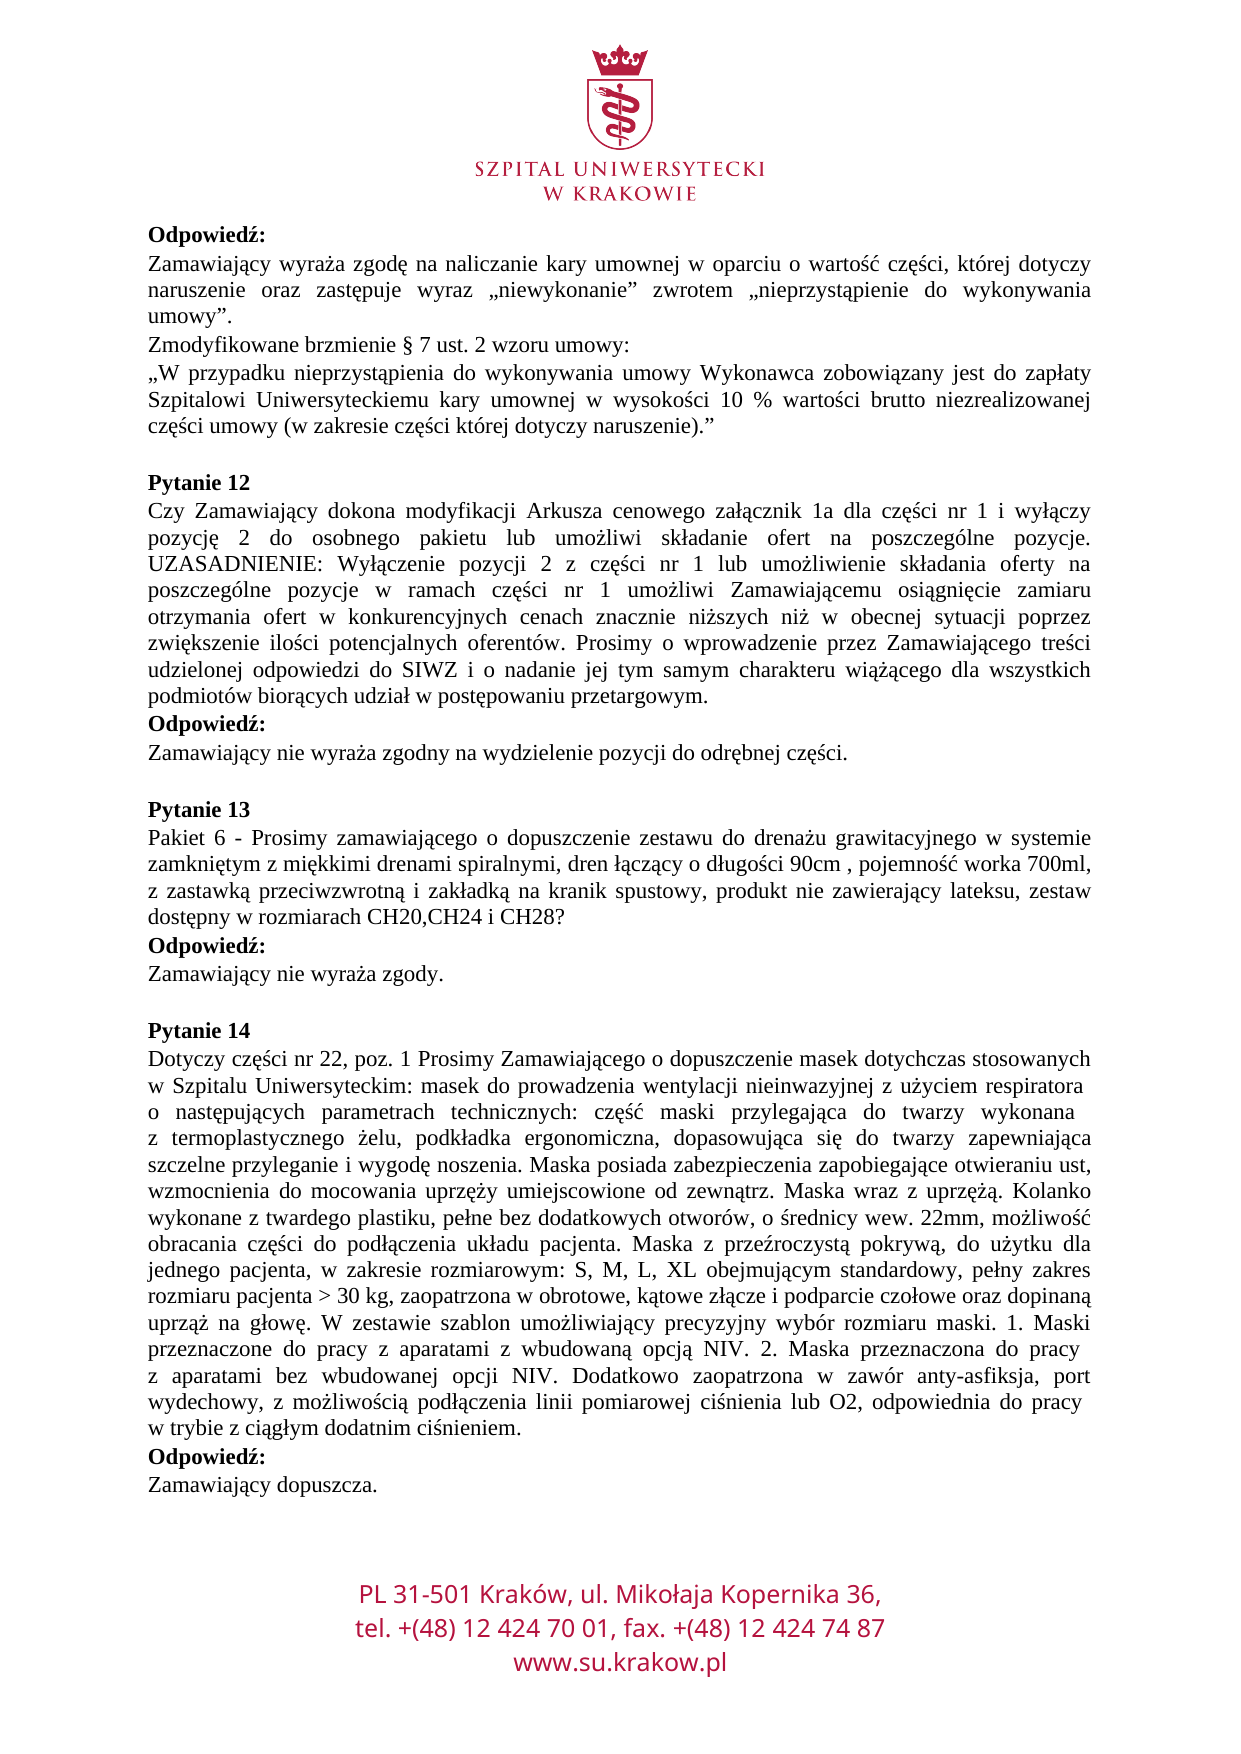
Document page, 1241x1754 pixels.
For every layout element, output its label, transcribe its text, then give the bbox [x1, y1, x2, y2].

text Odpowiedź: [148, 932, 1093, 958]
text Zmodyfikowane brzmienie § 7 ust. 2 wzoru umowy: [148, 331, 1093, 357]
text Zamawiający wyraża zgodę na naliczanie kary umownej w oparciu o wartość części, której dotyczy naruszenie oraz zastępuje wyraz „niewykonanie” zwrotem „nieprzystąpienie do wykonywania umowy”. [148, 250, 1093, 329]
picture [475, 44, 765, 201]
text Zamawiający nie wyraża zgody. [148, 960, 1093, 986]
text Zamawiający dopuszcza. [148, 1471, 1093, 1498]
text Pytanie 14 [148, 1017, 1093, 1043]
text Pakiet 6 - Prosimy zamawiającego o dopuszczenie zestawu do drenażu grawitacyjnego w systemie zamkniętym z miękkimi drenami spiralnymi, dren łączący o długości 90cm , pojemność worka 700ml, z zastawką przeciwzwrotną i zakładką na kranik spustowy, produkt nie zawierający lateksu, zestaw dostępny w rozmiarach CH20,CH24 i CH28? [148, 824, 1093, 929]
text Czy Zamawiający dokona modyfikacji Arkusza cenowego załącznik 1a dla części nr 1 i wyłączy pozycję 2 do osobnego pakietu lub umożliwi składanie ofert na poszczególne pozycje. UZASADNIENIE: Wyłączenie pozycji 2 z części nr 1 lub umożliwienie składania oferty na poszczególne pozycje w ramach części nr 1 umożliwi Zamawiającemu osiągnięcie zamiaru otrzymania ofert w konkurencyjnych cenach znacznie niższych niż w obecnej sytuacji poprzez zwiększenie ilości potencjalnych oferentów. Prosimy o wprowadzenie przez Zamawiającego treści udzielonej odpowiedzi do SIWZ i o nadanie jej tym samym charakteru wiążącego dla wszystkich podmiotów biorących udział w postępowaniu przetargowym. [148, 497, 1093, 708]
text Zamawiający nie wyraża zgodny na wydzielenie pozycji do odrębnej części. [148, 739, 1093, 765]
text „W przypadku nieprzystąpienia do wykonywania umowy Wykonawca zobowiązany jest do zapłaty Szpitalowi Uniwersyteckiemu kary umownej w wysokości 10 % wartości brutto niezrealizowanej części umowy (w zakresie części której dotyczy naruszenie).” [148, 359, 1093, 438]
text Odpowiedź: [148, 710, 1093, 737]
text Odpowiedź: [148, 1443, 1093, 1469]
text Odpowiedź: [148, 221, 1093, 248]
text Dotyczy części nr 22, poz. 1 Prosimy Zamawiającego o dopuszczenie masek dotychczas stosowanych w Szpitalu Uniwersyteckim: masek do prowadzenia wentylacji nieinwazyjnej z użyciem respiratora o następujących parametrach technicznych: część maski przylegająca do twarzy wykonana z termoplastycznego żelu, podkładka ergonomiczna, dopasowująca się do twarzy zapewniająca szczelne przyleganie i wygodę noszenia. Maska posiada zabezpieczenia zapobiegające otwieraniu ust, wzmocnienia do mocowania uprzęży umiejscowione od zewnątrz. Maska wraz z uprzężą. Kolanko wykonane z twardego plastiku, pełne bez dodatkowych otworów, o średnicy wew. 22mm, możliwość obracania części do podłączenia układu pacjenta. Maska z przeźroczystą pokrywą, do użytku dla jednego pacjenta, w zakresie rozmiarowym: S, M, L, XL obejmującym standardowy, pełny zakres rozmiaru pacjenta > 30 kg, zaopatrzona w obrotowe, kątowe złącze i podparcie czołowe oraz dopinaną uprząż na głowę. W zestawie szablon umożliwiający precyzyjny wybór rozmiaru maski. 1. Maski przeznaczone do pracy z aparatami z wbudowaną opcją NIV. 2. Maska przeznaczona do pracy z aparatami bez wbudowanej opcji NIV. Dodatkowo zaopatrzona w zawór anty-asfiksja, port wydechowy, z możliwością podłączenia linii pomiarowej ciśnienia lub O2, odpowiednia do pracy w trybie z ciągłym dodatnim ciśnieniem. [148, 1045, 1093, 1441]
text Pytanie 12 [148, 469, 1093, 495]
text Pytanie 13 [148, 796, 1093, 822]
